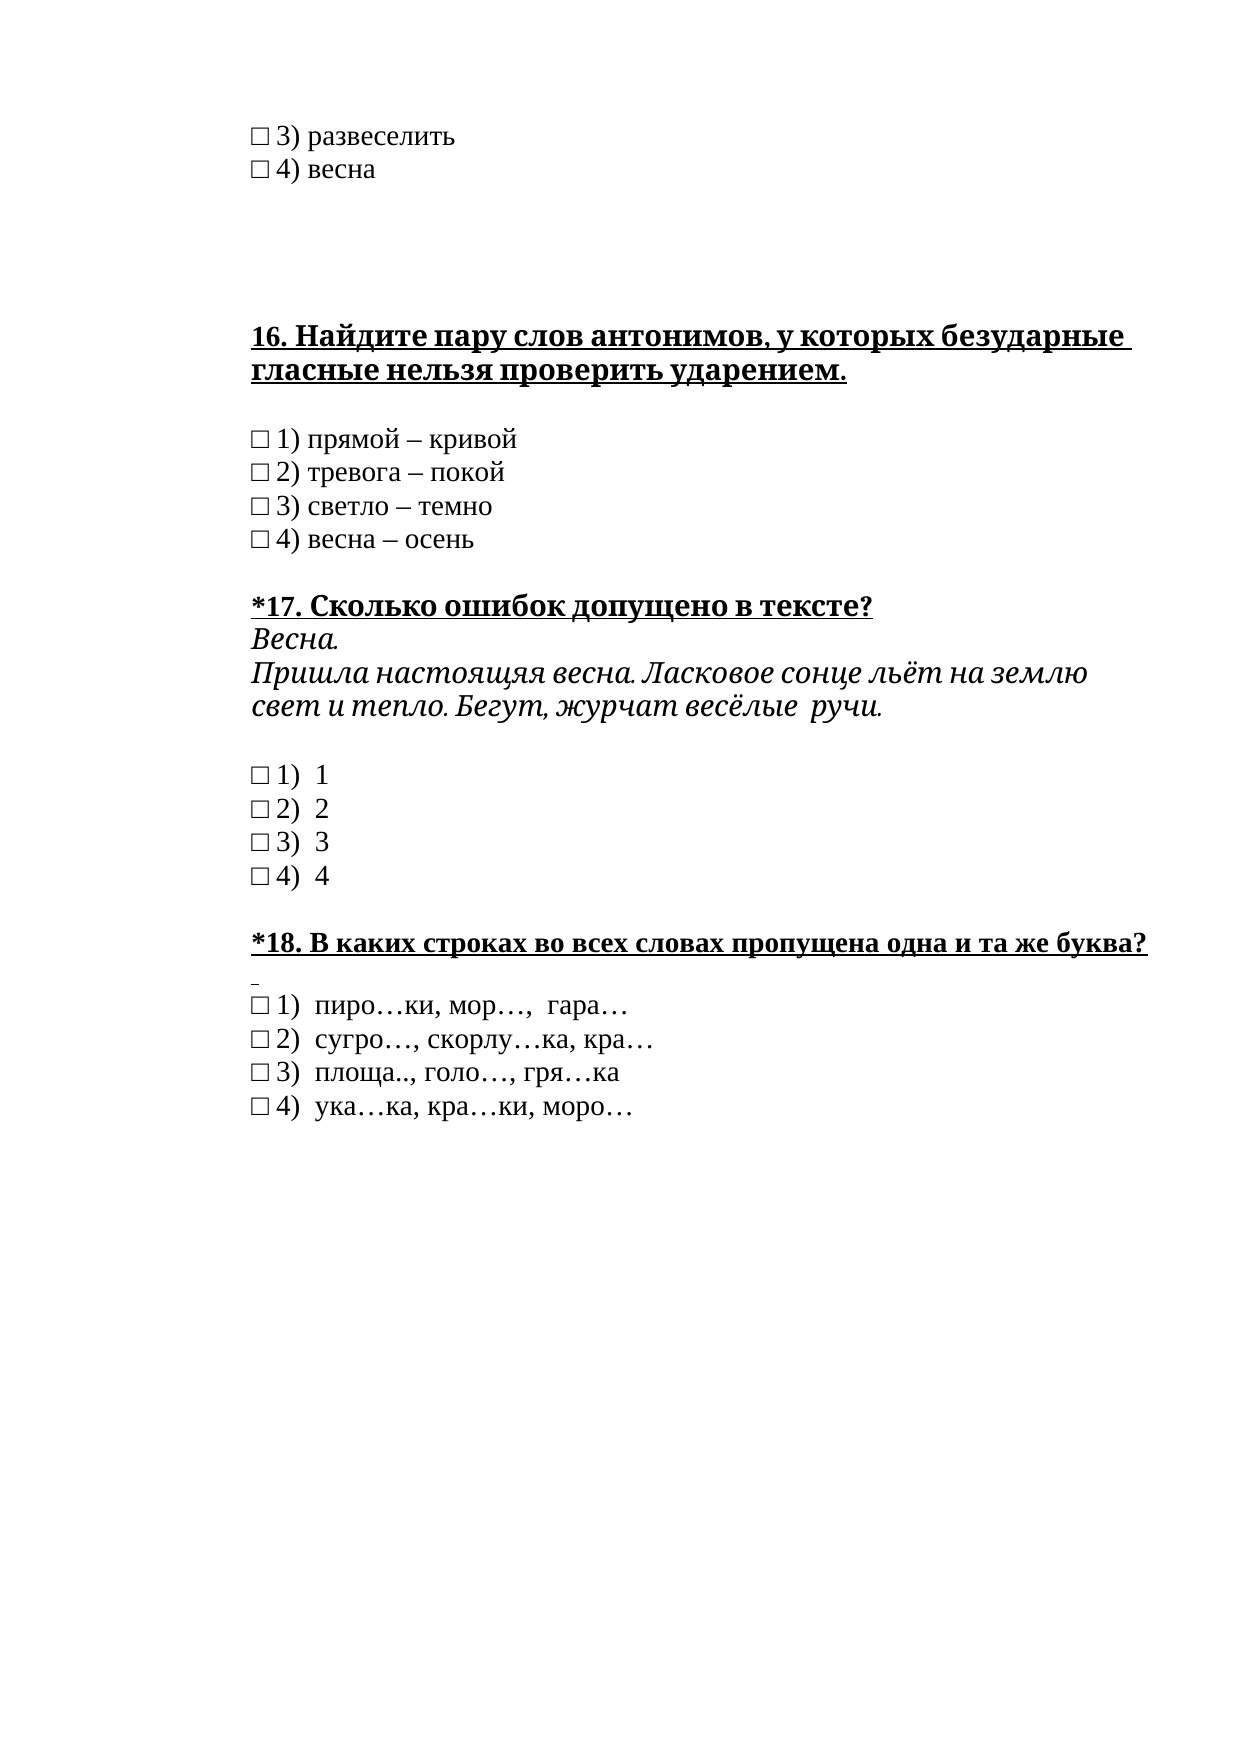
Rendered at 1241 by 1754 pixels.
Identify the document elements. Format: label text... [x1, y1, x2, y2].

text □ 3) площа.., голо…, гря…ка [251, 1054, 1152, 1088]
text □ 1) пиро…ки, мор…, гара… [251, 987, 1152, 1021]
text □ 2) сугро…, скорлу…ка, кра… [251, 1021, 1152, 1054]
text 16. Найдите пару слов антонимов, у которых безударные гласные нельзя проверить ударением. [251, 319, 1152, 387]
text □ 1) 1 [251, 757, 1152, 791]
text □ 4) весна – осень [251, 522, 1152, 555]
text □ 4) ука…ка, кра…ки, моро… [251, 1088, 1152, 1122]
text □ 2) 2 [251, 791, 1152, 824]
text *18. В каких строках во всех словах пропущена одна и та же буква? [251, 925, 1152, 959]
text □ 3) развеселить [251, 118, 1152, 152]
text □ 2) тревога – покой [251, 454, 1152, 488]
text Пришла настоящяя весна. Ласковое сонце льёт на землю свет и тепло. Бегут, журчат весёлые ручи. [251, 657, 1152, 724]
text □ 3) 3 [251, 824, 1152, 858]
text □ 4) 4 [251, 858, 1152, 892]
text □ 4) весна [251, 152, 1152, 185]
text □ 1) прямой – кривой [251, 421, 1152, 454]
text Весна. [251, 623, 1152, 657]
text □ 3) светло – темно [251, 488, 1152, 522]
text *17. Сколько ошибок допущено в тексте? [251, 589, 1152, 623]
